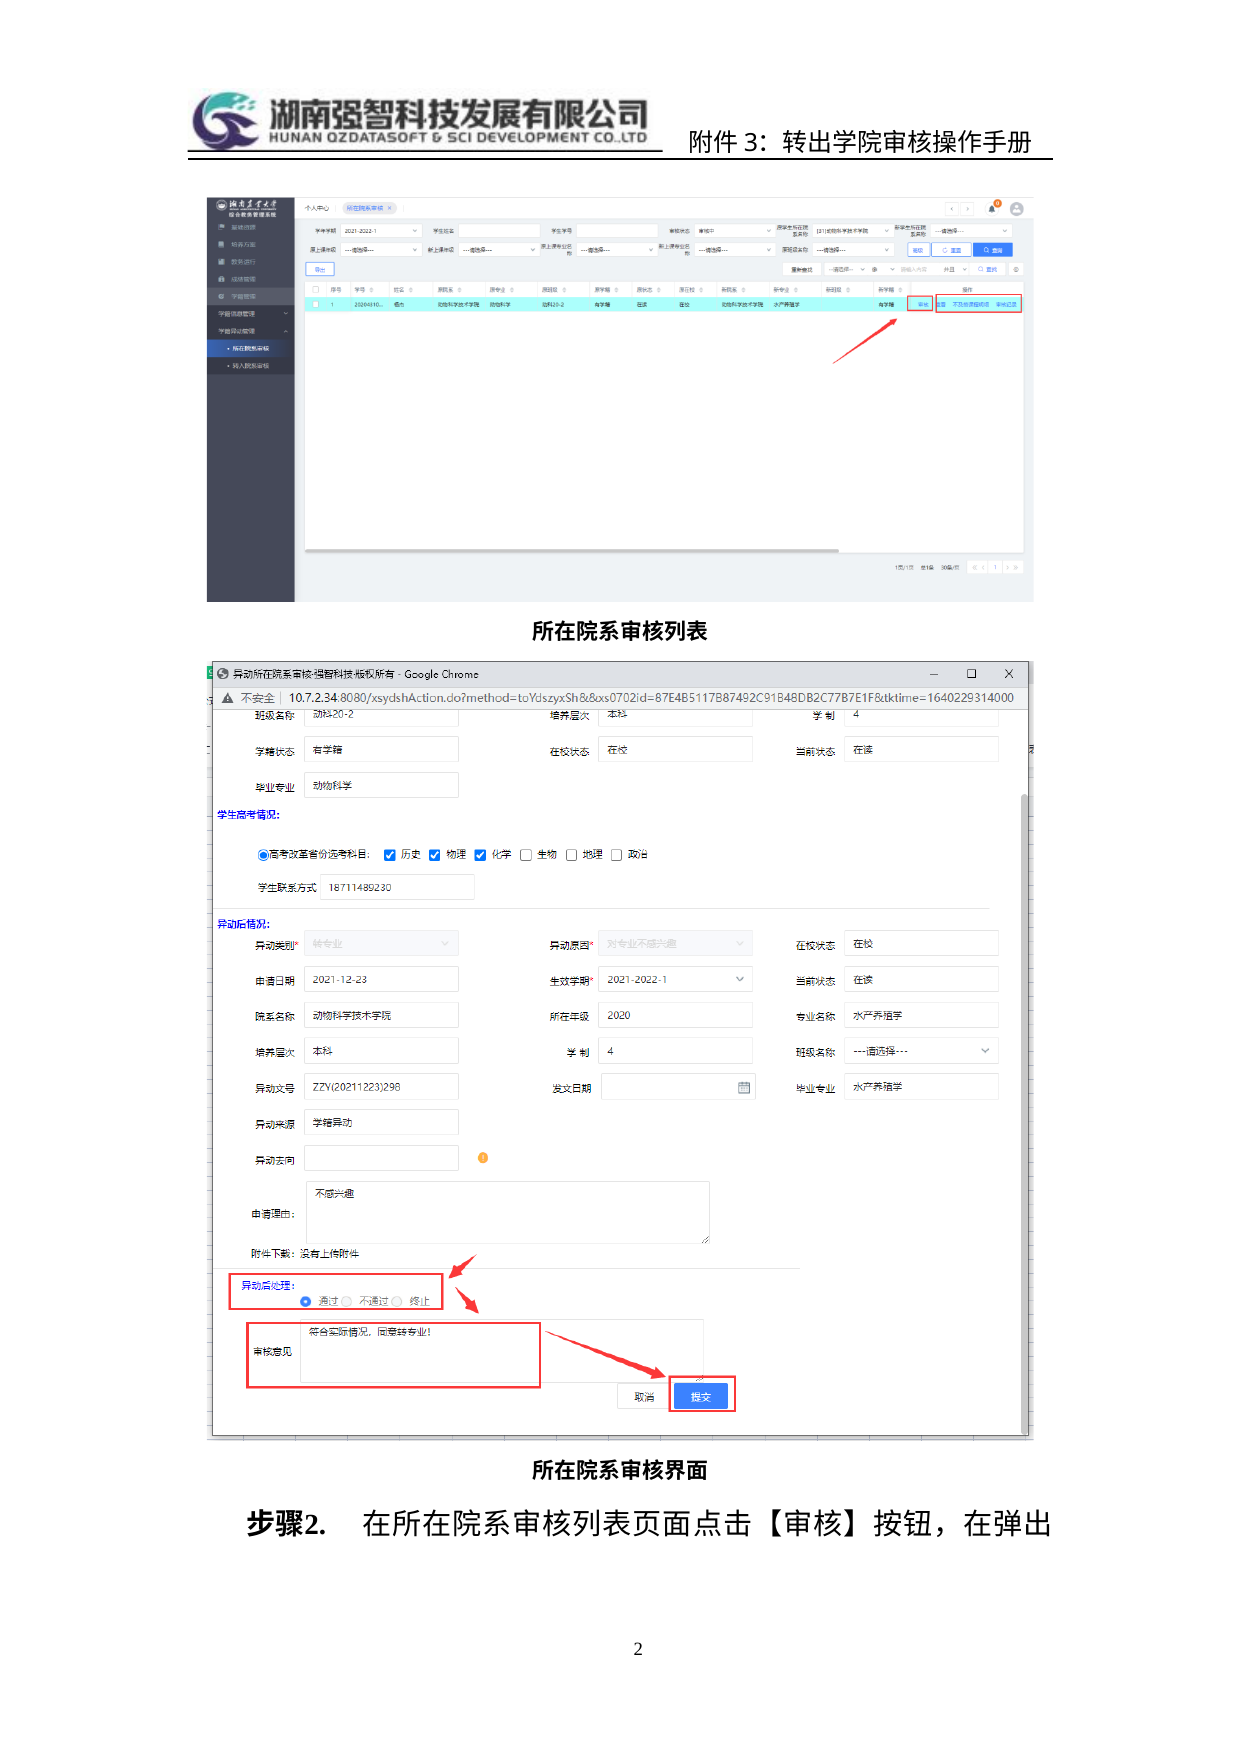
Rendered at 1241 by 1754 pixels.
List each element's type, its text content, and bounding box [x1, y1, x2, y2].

picture [206, 661, 1034, 1441]
picture [206, 197, 1034, 602]
picture [187, 88, 663, 152]
subtitle 所在院系审核列表 [187, 614, 1053, 645]
list 在所在院系审核列表页面点击【审核】按钮，在弹出的审核页面中，选择审核结果，点击【提交】按钮完成审核操作。 [187, 1500, 1053, 1543]
subtitle 所在院系审核界面 [187, 1453, 1053, 1484]
